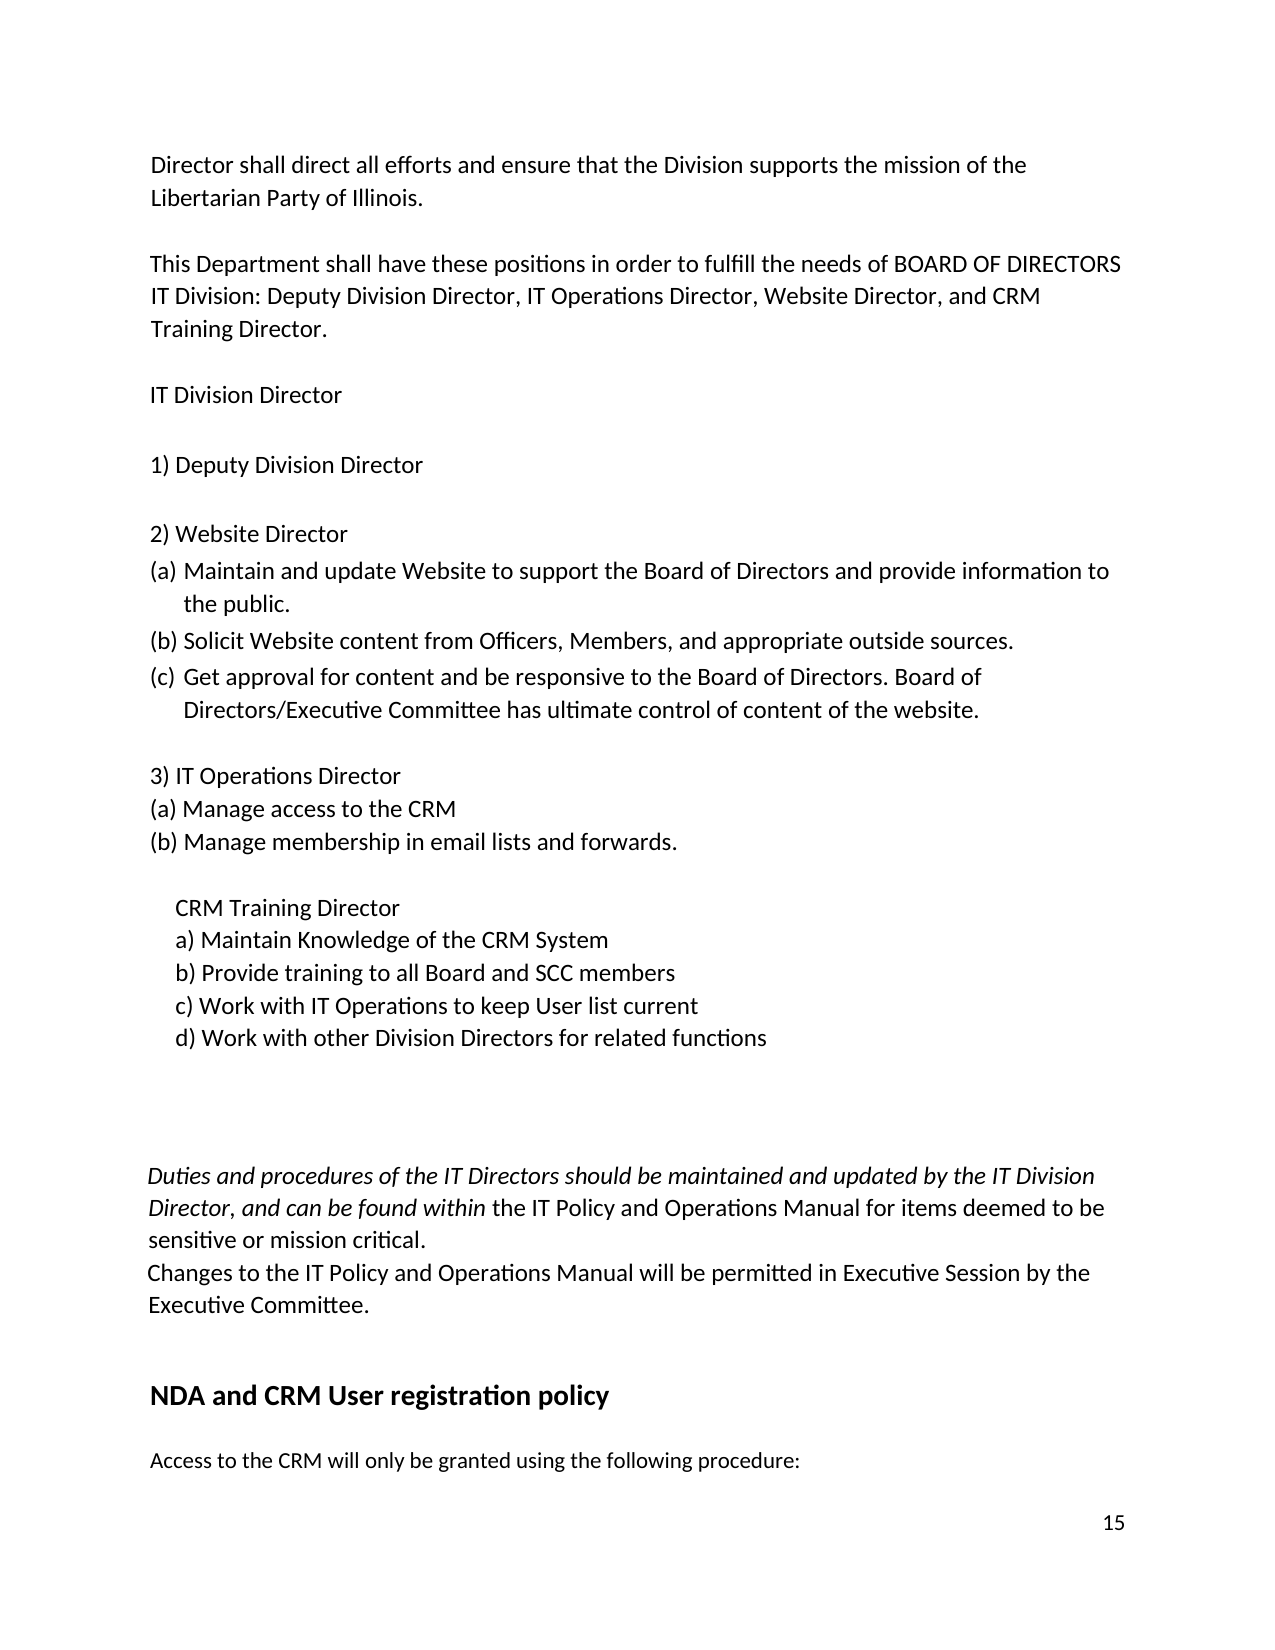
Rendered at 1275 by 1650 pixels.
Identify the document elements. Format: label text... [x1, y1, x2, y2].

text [149, 149, 1125, 212]
list CRM Training Director [175, 892, 1030, 923]
list a) Maintain Knowledge of the CRM System [175, 925, 1030, 955]
text Access to the CRM will only be granted using the following procedure: [150, 1446, 1217, 1474]
text (b) Manage membership in email lists and forwards. [149, 826, 743, 857]
text NDA and CRM User registration policy [150, 1377, 1217, 1413]
list Get approval for content and be responsive to the Board of Directors. Board of Directors/Executive Committee has ultimate control of content of the website. [149, 662, 1125, 725]
text IT Division Director [149, 379, 1125, 409]
list Deputy Division Director [149, 449, 1125, 479]
list c) Work with IT Operations to keep User list current [175, 990, 1030, 1020]
list Maintain and update Website to support the Board of Directors and provide information to the public. [149, 555, 1125, 618]
list d) Work with other Division Directors for related functions [175, 1022, 1030, 1053]
text (a) Manage access to the CRM [149, 793, 743, 824]
text This Department shall have these positions in order to fulfill the needs of BOARD OF DIRECTORS IT Division: Deputy Division Director, IT Operations Director, Website Director, and CRM Training Director. [149, 248, 1125, 344]
text 3) IT Operations Director [149, 760, 1125, 791]
text Duties and procedures of the IT Directors should be maintained and updated by the IT Division Director, and can be found within the IT Policy and Operations Manual for items deemed to be sensitive or mission critical. [147, 1160, 1155, 1255]
list Website Director [149, 518, 1125, 549]
list b) Provide training to all Board and SCC members [175, 957, 1030, 988]
text Changes to the IT Policy and Operations Manual will be permitted in Executive Session by the Executive Committee. [147, 1257, 1155, 1319]
list Solicit Website content from Officers, Members, and appropriate outside sources. [149, 625, 1125, 655]
